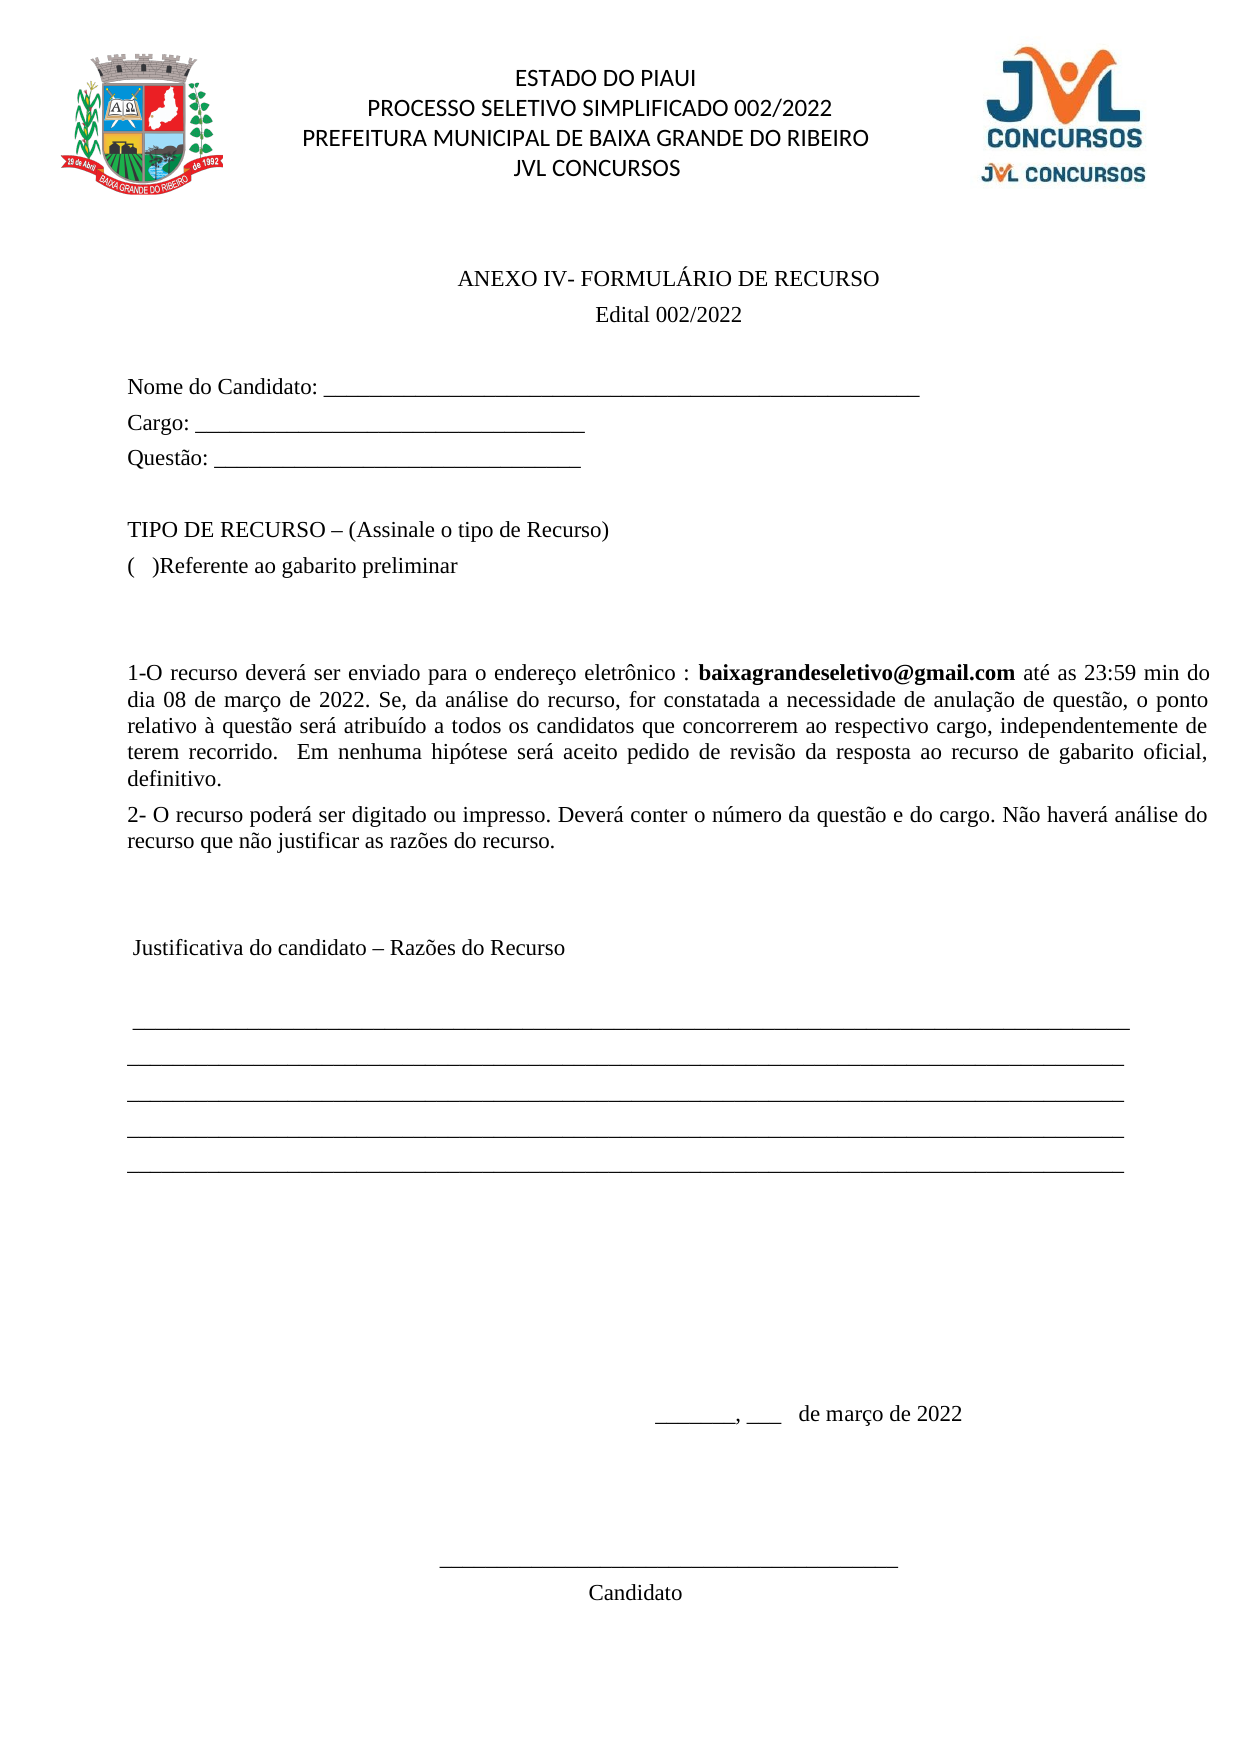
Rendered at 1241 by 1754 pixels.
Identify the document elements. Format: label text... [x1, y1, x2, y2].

text Cargo: __________________________________ [127, 408, 1210, 435]
text ________________________________________ [127, 1544, 1210, 1570]
text _______________________________________________________________________________________ [127, 1006, 1210, 1032]
text Nome do Candidato: ____________________________________________________ [127, 373, 1210, 399]
text Candidato [60, 1579, 1210, 1606]
text _______________________________________________________________________________________ [127, 1078, 1210, 1104]
text ( )Referente ao gabarito preliminar [127, 552, 1210, 578]
text _______________________________________________________________________________________ [127, 1149, 1210, 1176]
text _______________________________________________________________________________________ [127, 1042, 1210, 1068]
text Justificativa do candidato – Razões do Recurso [127, 934, 1210, 961]
text ANEXO IV- FORMULÁRIO DE RECURSO [127, 265, 1210, 292]
text _______________________________________________________________________________________ [127, 1114, 1210, 1140]
picture [970, 36, 1147, 189]
text Edital 002/2022 [127, 301, 1210, 327]
text _______, ___ de março de 2022 [127, 1400, 1210, 1427]
picture [60, 53, 223, 195]
text 2- O recurso poderá ser digitado ou impresso. Deverá conter o número da questão e do cargo. Não haverá análise do recurso que não justificar as razões do recurso. [127, 801, 1210, 853]
text TIPO DE RECURSO – (Assinale o tipo de Recurso) [127, 516, 1210, 542]
text Questão: ________________________________ [127, 444, 1210, 471]
text 1-O recurso deverá ser enviado para o endereço eletrônico : baixagrandeseletivo@gmail.com até as 23:59 min do dia 08 de março de 2022. Se, da análise do recurso, for constatada a necessidade de anulação de questão, o ponto relativo à questão será atribuído a todos os candidatos que concorrerem ao respectivo cargo, independentemente de terem recorrido. Em nenhuma hipótese será aceito pedido de revisão da resposta ao recurso de gabarito oficial, definitivo. [127, 659, 1210, 791]
